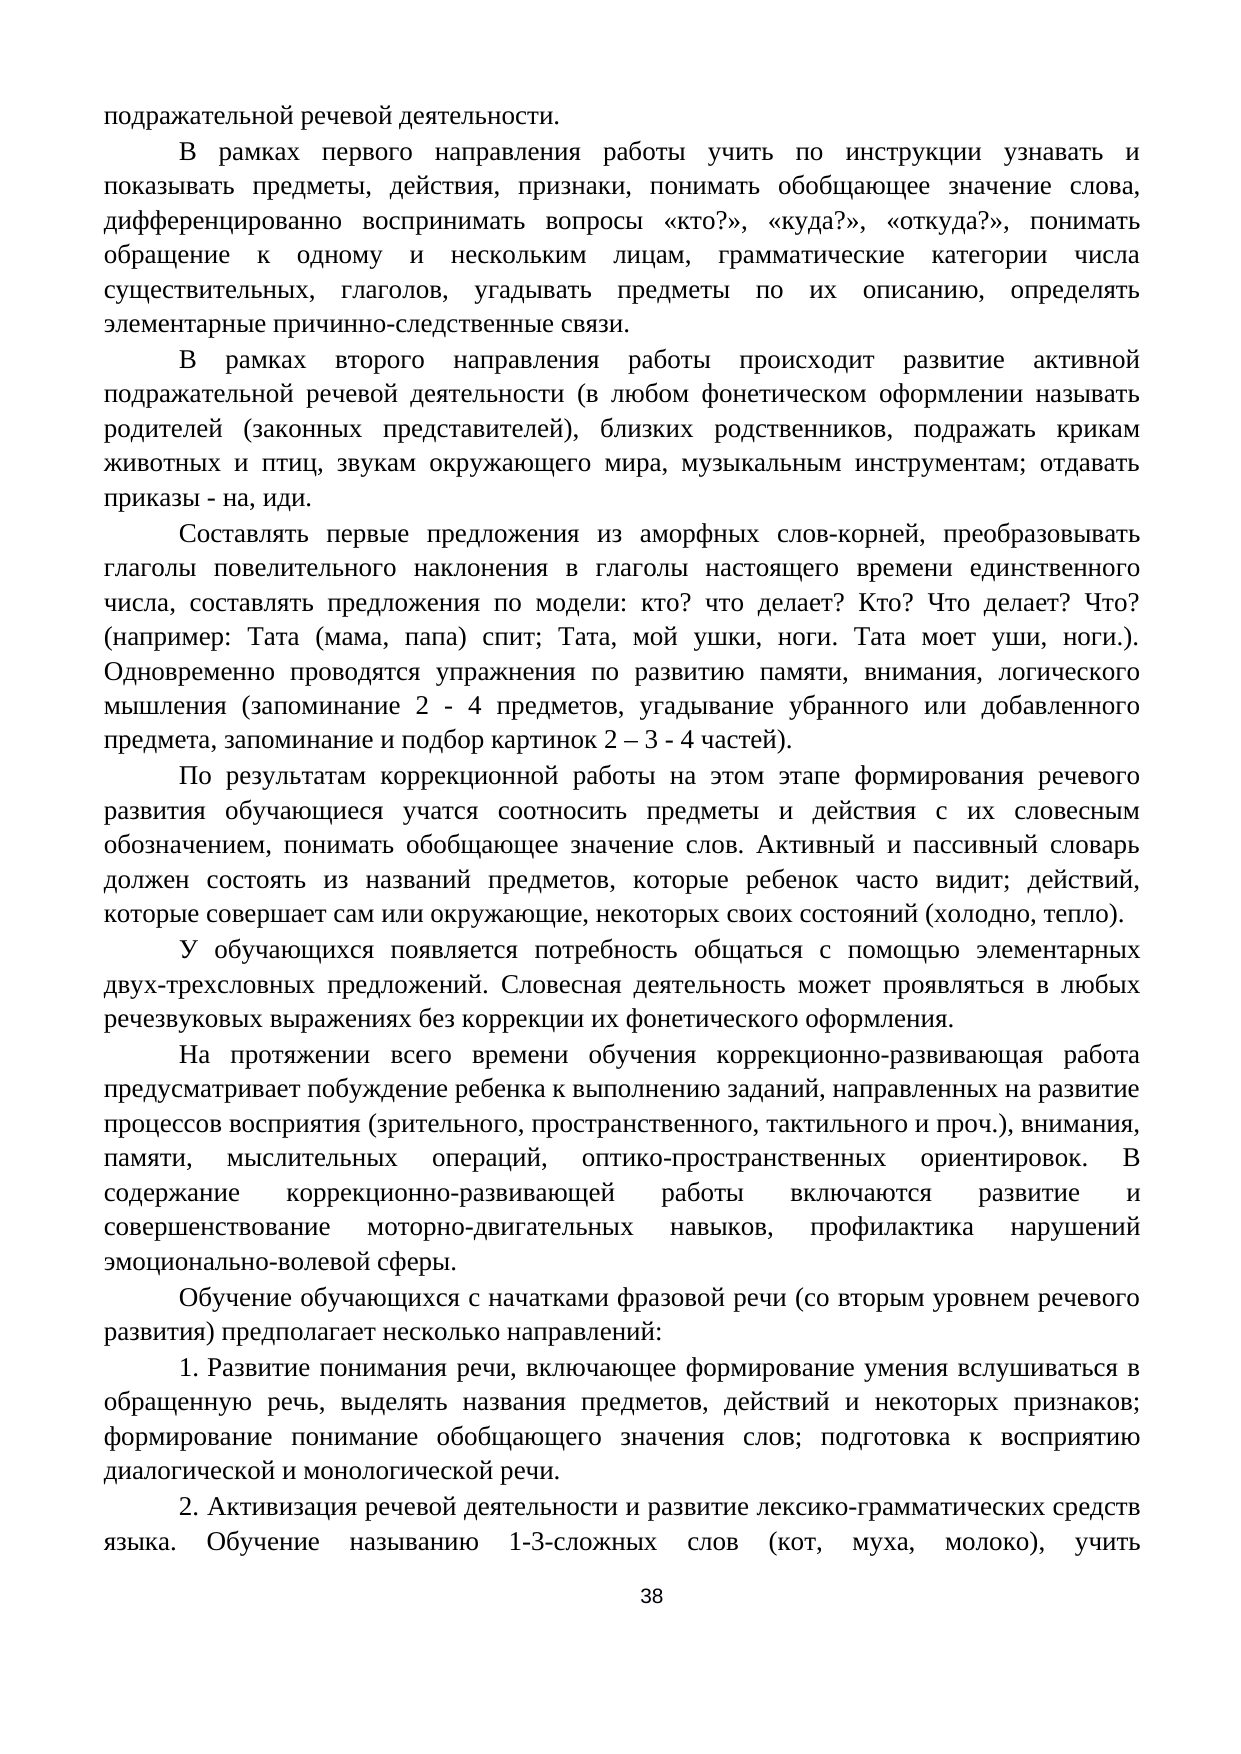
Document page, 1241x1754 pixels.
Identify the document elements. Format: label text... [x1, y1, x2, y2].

text В рамках второго направления работы происходит развитие активной подражательной речевой деятельности (в любом фонетическом оформлении называть родителей (законных представителей), близких родственников, подражать крикам животных и птиц, звукам окружающего мира, музыкальным инструментам; отдавать приказы - на, иди. [103, 343, 1141, 512]
text На протяжении всего времени обучения коррекционно-развивающая работа предусматривает побуждение ребенка к выполнению заданий, направленных на развитие процессов восприятия (зрительного, пространственного, тактильного и проч.), внимания, памяти, мыслительных операций, оптико-пространственных ориентировок. В содержание коррекционно-развивающей работы включаются развитие и совершенствование моторно-двигательных навыков, профилактика нарушений эмоционально-волевой сферы. [103, 1038, 1141, 1276]
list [103, 1490, 1141, 1556]
text Составлять первые предложения из аморфных слов-корней, преобразовывать глаголы повелительного наклонения в глаголы настоящего времени единственного числа, составлять предложения по модели: кто? что делает? Кто? Что делает? Что? (например: Тата (мама, папа) спит; Тата, мой ушки, ноги. Тата моет уши, ноги.). Одновременно проводятся упражнения по развитию памяти, внимания, логического мышления (запоминание 2 - 4 предметов, угадывание убранного или добавленного предмета, запоминание и подбор картинок 2 – 3 - 4 частей). [103, 517, 1141, 755]
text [103, 99, 1141, 130]
text По результатам коррекционной работы на этом этапе формирования речевого развития обучающиеся учатся соотносить предметы и действия с их словесным обозначением, понимать обобщающее значение слов. Активный и пассивный словарь должен состоять из названий предметов, которые ребенок часто видит; действий, которые совершает сам или окружающие, некоторых своих состояний (холодно, тепло). [103, 759, 1141, 928]
text Обучение обучающихся с начатками фразовой речи (со вторым уровнем речевого развития) предполагает несколько направлений: [103, 1281, 1141, 1346]
list Развитие понимания речи, включающее формирование умения вслушиваться в обращенную речь, выделять названия предметов, действий и некоторых признаков; формирование понимание обобщающего значения слов; подготовка к восприятию диалогической и монологической речи. [103, 1351, 1141, 1486]
text У обучающихся появляется потребность общаться с помощью элементарных двух-трехсловных предложений. Словесная деятельность может проявляться в любых речезвуковых выражениях без коррекции их фонетического оформления. [103, 933, 1141, 1033]
text В рамках первого направления работы учить по инструкции узнавать и показывать предметы, действия, признаки, понимать обобщающее значение слова, дифференцированно воспринимать вопросы «кто?», «куда?», «откуда?», понимать обращение к одному и нескольким лицам, грамматические категории числа существительных, глаголов, угадывать предметы по их описанию, определять элементарные причинно-следственные связи. [103, 135, 1141, 338]
